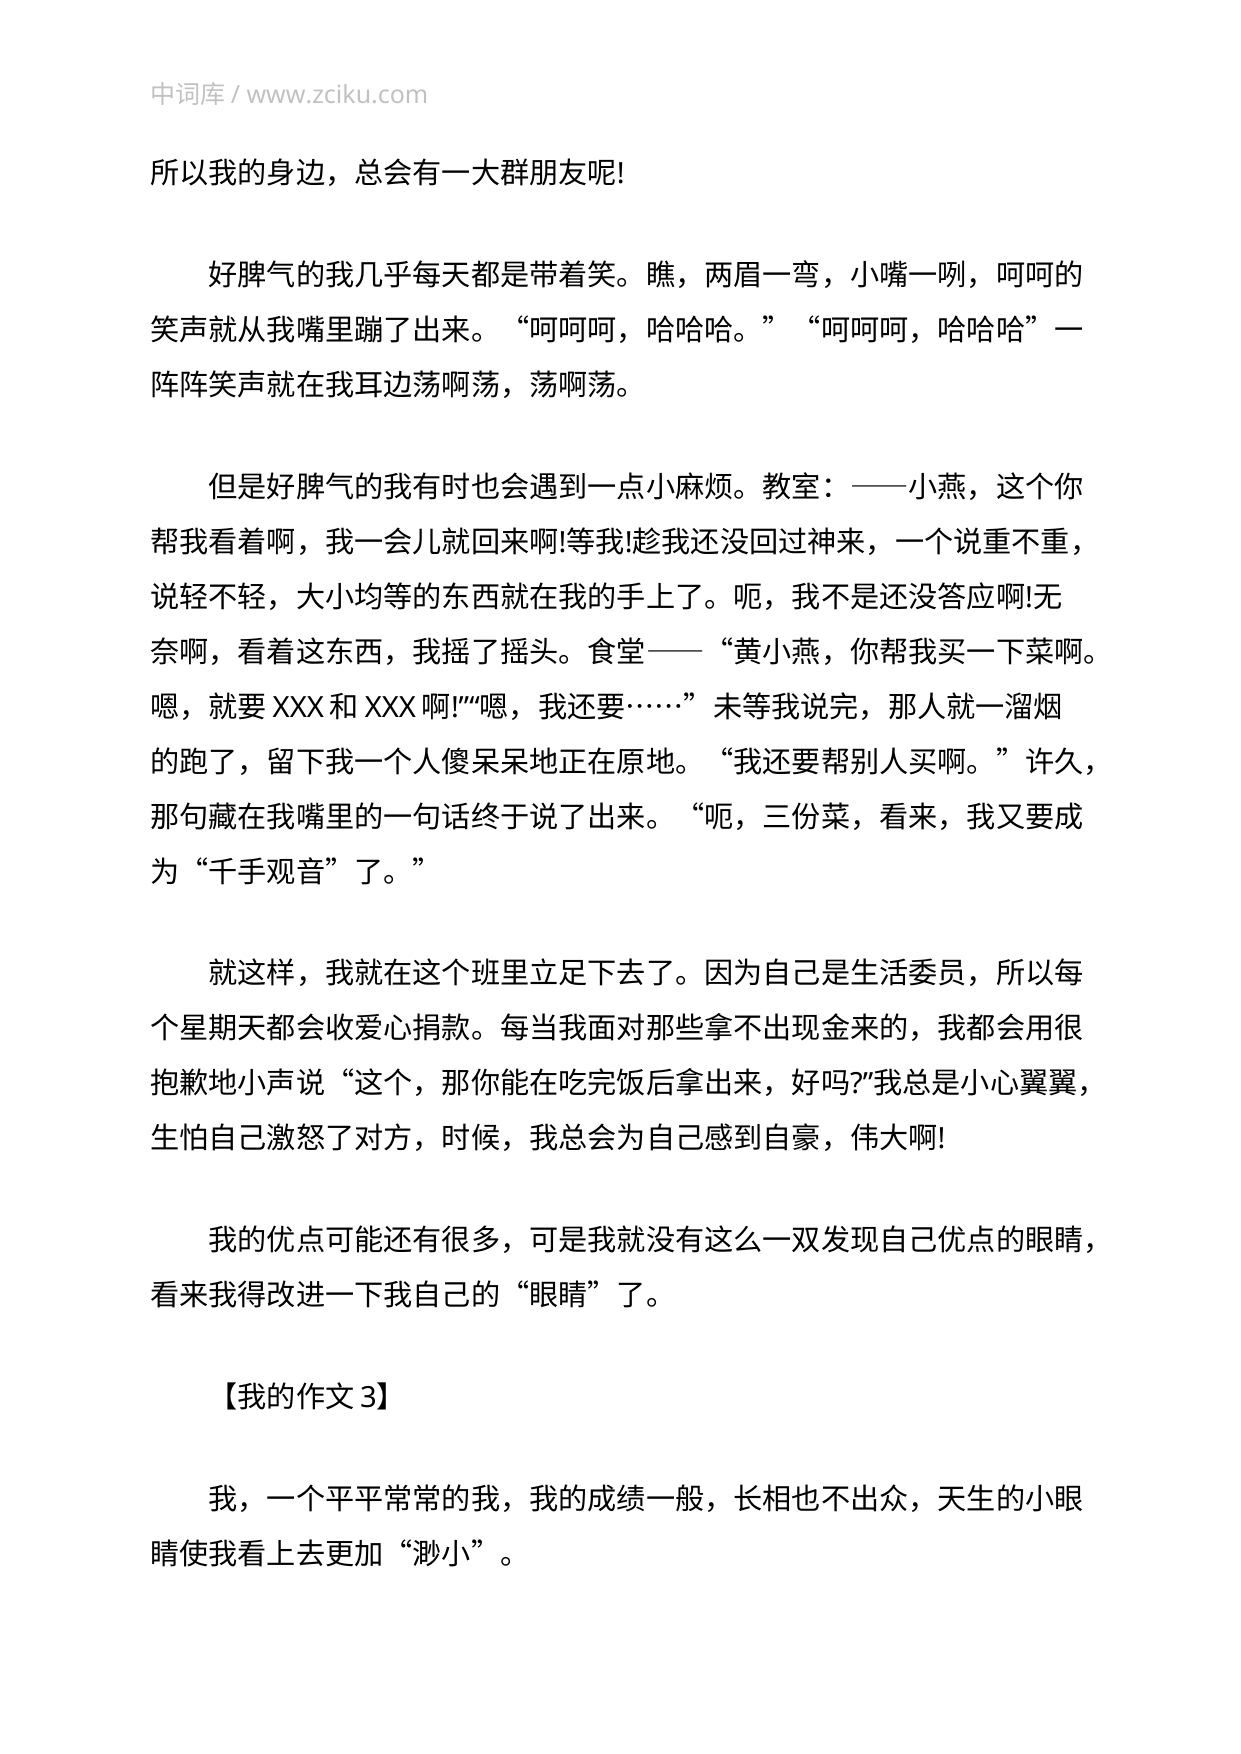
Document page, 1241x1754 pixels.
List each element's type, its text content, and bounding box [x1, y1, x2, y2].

text 我的优点可能还有很多，可是我就没有这么一双发现自己优点的眼睛，看来我得改进一下我自己的“眼睛”了。 [150, 1217, 1090, 1314]
text 我，一个平平常常的我，我的成绩一般，长相也不出众，天生的小眼睛使我看上去更加“渺小”。 [150, 1475, 1090, 1572]
text 好脾气的我几乎每天都是带着笑。瞧，两眉一弯，小嘴一咧，呵呵的笑声就从我嘴里蹦了出来。“呵呵呵，哈哈哈。”“呵呵呵，哈哈哈”一阵阵笑声就在我耳边荡啊荡，荡啊荡。 [150, 252, 1090, 404]
text 就这样，我就在这个班里立足下去了。因为自己是生活委员，所以每个星期天都会收爱心捐款。每当我面对那些拿不出现金来的，我都会用很抱歉地小声说“这个，那你能在吃完饭后拿出来，好吗?”我总是小心翼翼，生怕自己激怒了对方，时候，我总会为自己感到自豪，伟大啊! [150, 950, 1090, 1157]
text 【我的作文3】 [150, 1373, 1090, 1416]
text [150, 150, 1090, 192]
text 但是好脾气的我有时也会遇到一点小麻烦。教室：——小燕，这个你帮我看着啊，我一会儿就回来啊!等我!趁我还没回过神来，一个说重不重，说轻不轻，大小均等的东西就在我的手上了。呃，我不是还没答应啊!无奈啊，看着这东西，我摇了摇头。食堂——“黄小燕，你帮我买一下菜啊。嗯，就要XXX和XXX啊!”“嗯，我还要……”未等我说完，那人就一溜烟的跑了，留下我一个人傻呆呆地正在原地。“我还要帮别人买啊。”许久，那句藏在我嘴里的一句话终于说了出来。“呃，三份菜，看来，我又要成为“千手观音”了。” [150, 463, 1090, 890]
